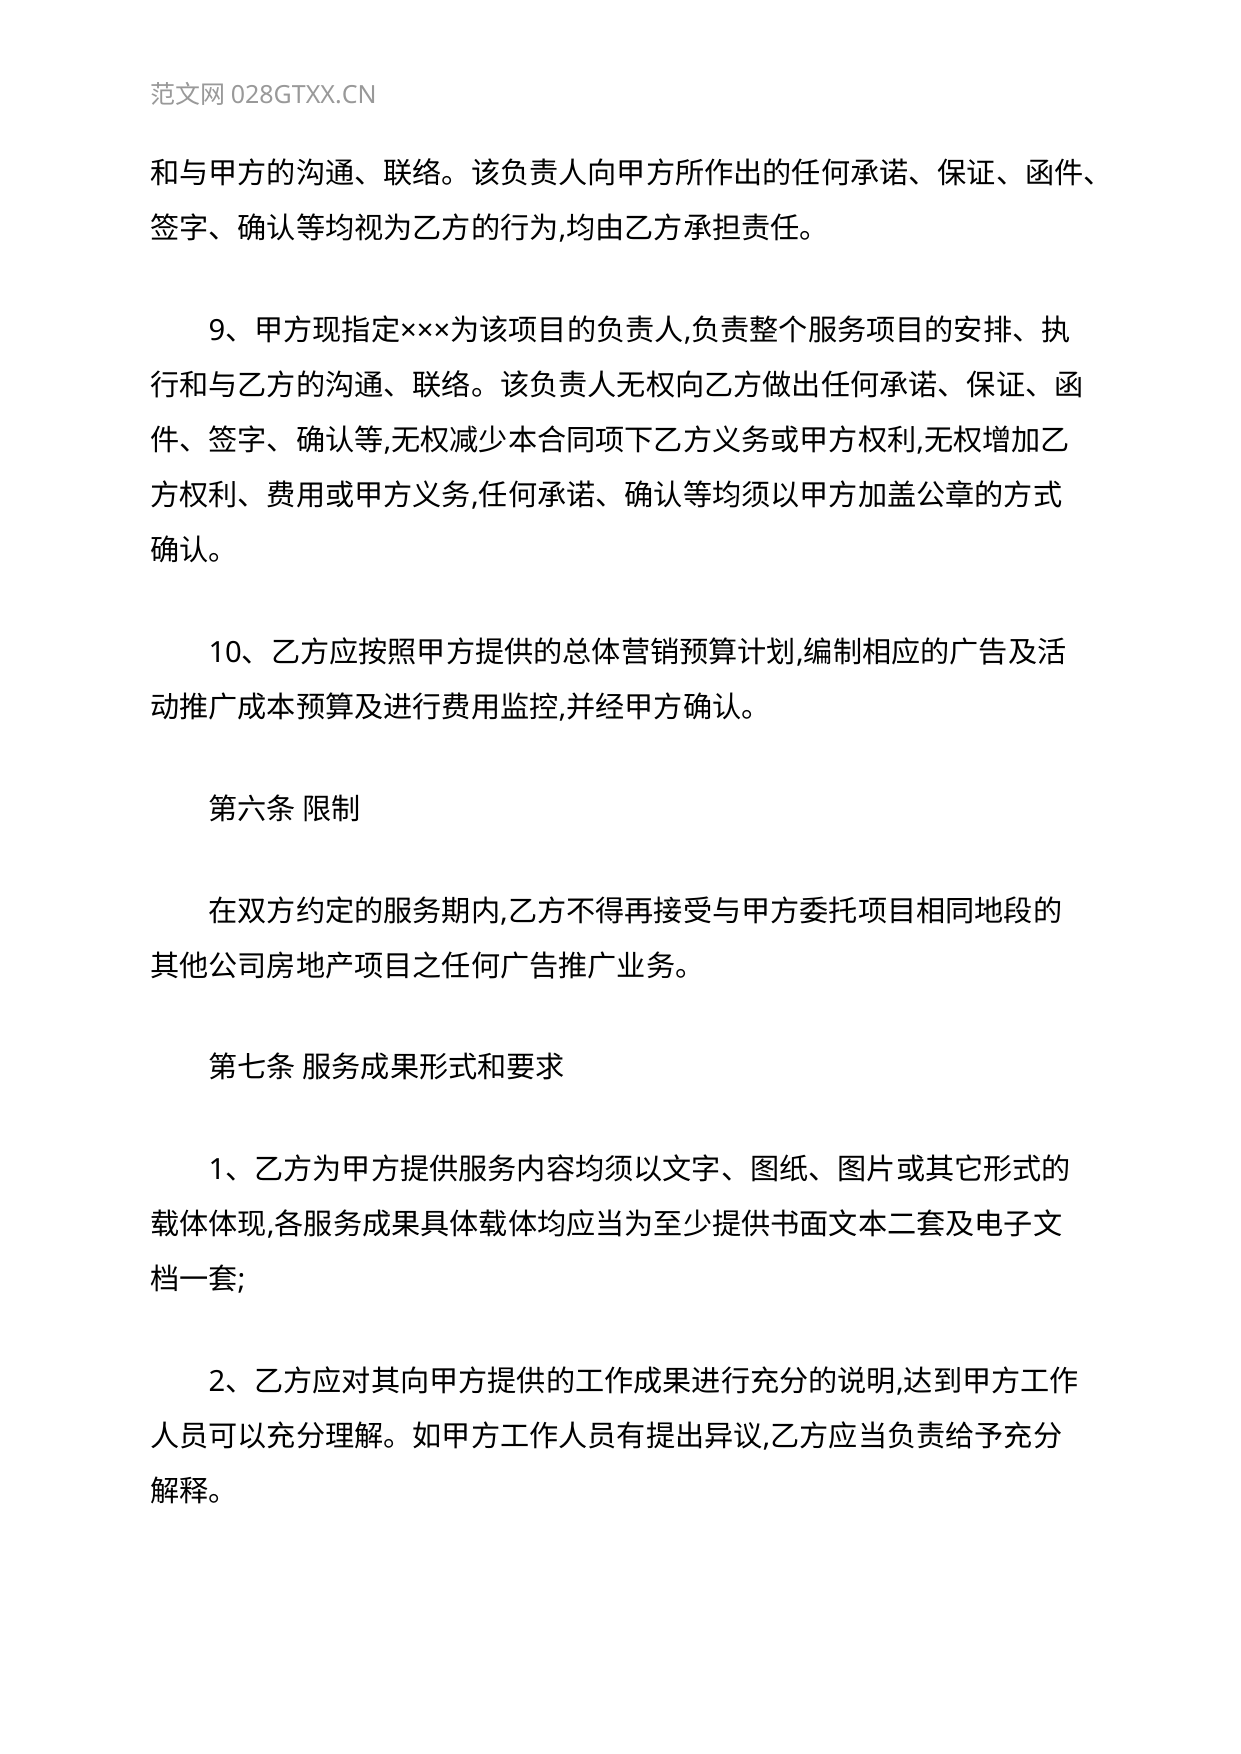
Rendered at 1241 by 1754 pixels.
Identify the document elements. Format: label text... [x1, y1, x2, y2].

text 2、乙方应对其向甲方提供的工作成果进行充分的说明,达到甲方工作人员可以充分理解。如甲方工作人员有提出异议,乙方应当负责给予充分解释。 [150, 1358, 1090, 1510]
text 10、乙方应按照甲方提供的总体营销预算计划,编制相应的广告及活动推广成本预算及进行费用监控,并经甲方确认。 [150, 628, 1090, 726]
text 9、甲方现指定×××为该项目的负责人,负责整个服务项目的安排、执行和与乙方的沟通、联络。该负责人无权向乙方做出任何承诺、保证、函件、签字、确认等,无权减少本合同项下乙方义务或甲方权利,无权增加乙方权利、费用或甲方义务,任何承诺、确认等均须以甲方加盖公章的方式确认。 [150, 307, 1090, 569]
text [150, 150, 1090, 247]
text 第六条 限制 [150, 786, 1090, 828]
text 在双方约定的服务期内,乙方不得再接受与甲方委托项目相同地段的其他公司房地产项目之任何广告推广业务。 [150, 887, 1090, 984]
text 第七条 服务成果形式和要求 [150, 1044, 1090, 1086]
text 1、乙方为甲方提供服务内容均须以文字、图纸、图片或其它形式的载体体现,各服务成果具体载体均应当为至少提供书面文本二套及电子文档一套; [150, 1146, 1090, 1298]
